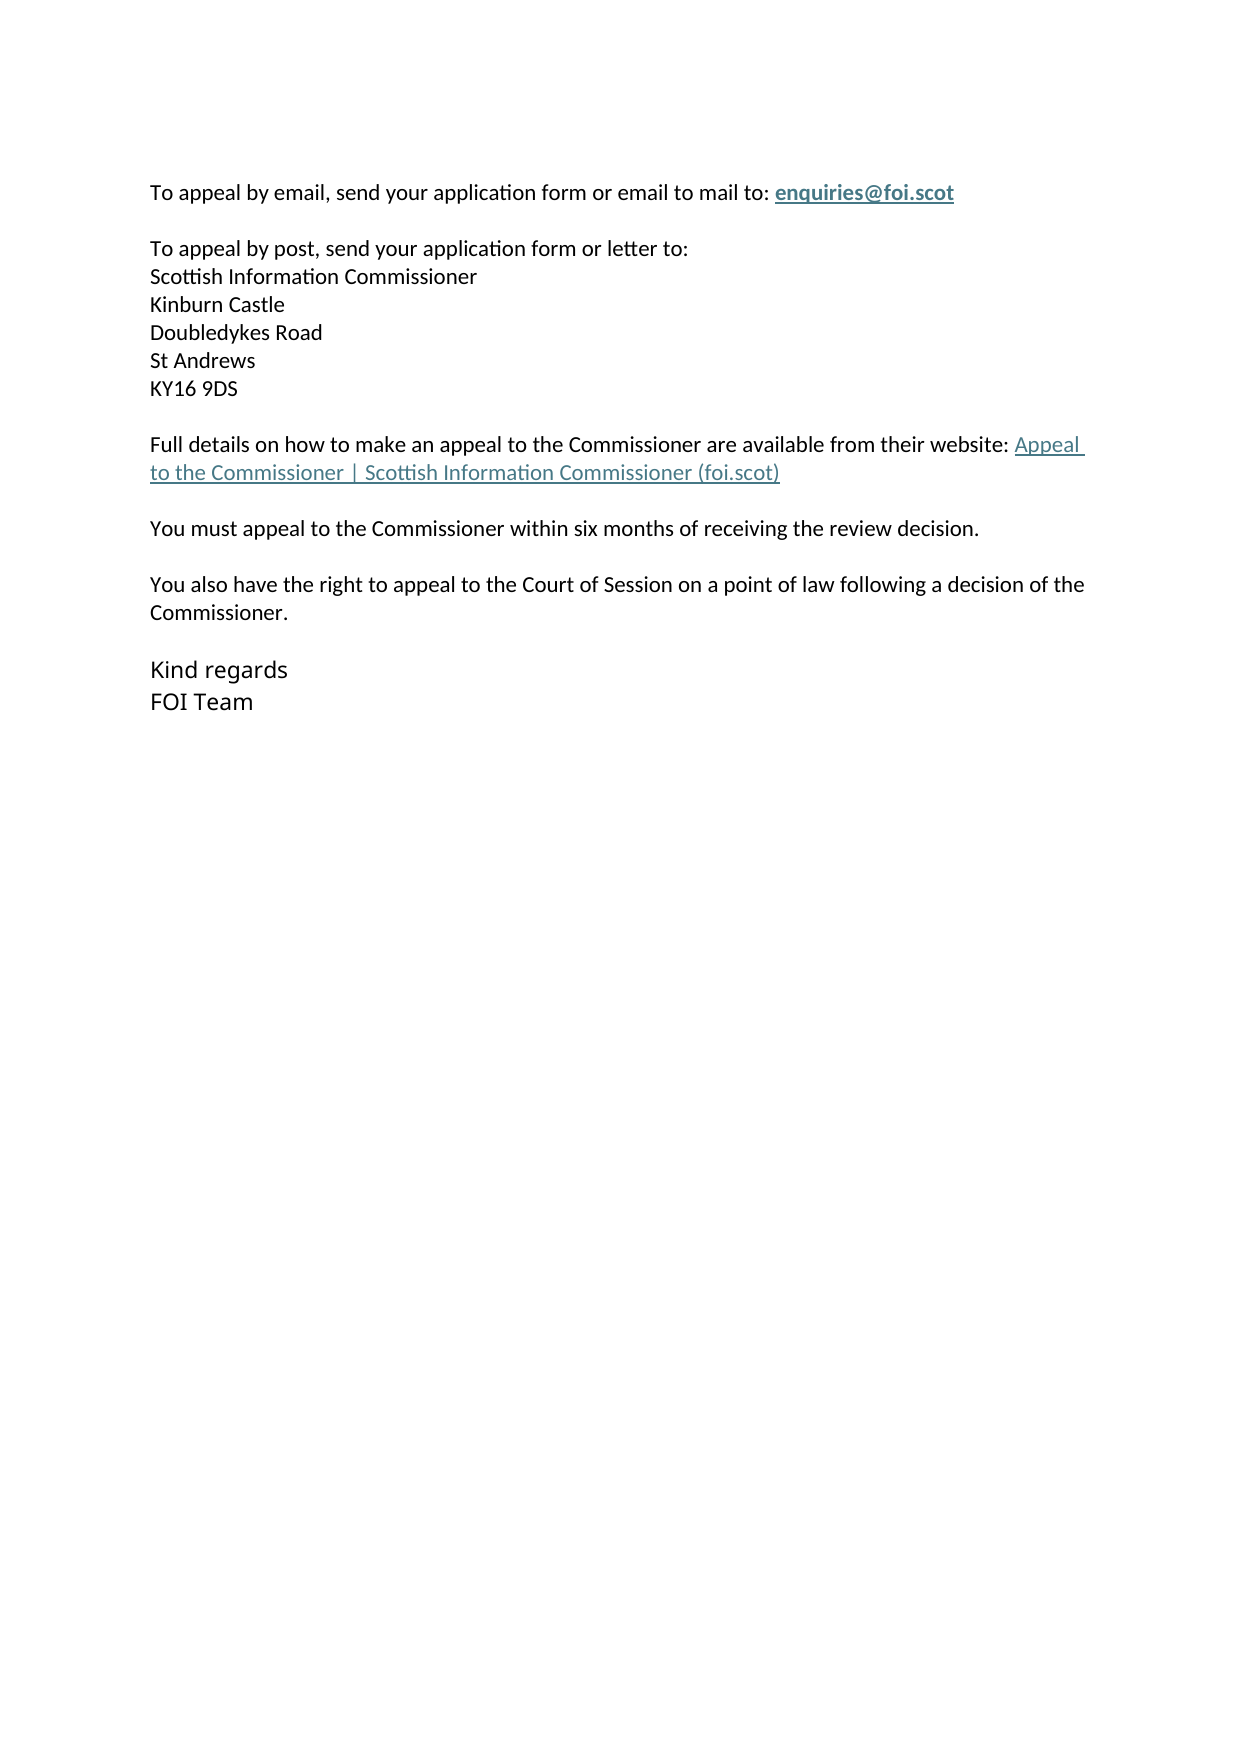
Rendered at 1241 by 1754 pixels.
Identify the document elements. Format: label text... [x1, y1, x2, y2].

text You also have the right to appeal to the Court of Session on a point of law following a decision of the Commissioner. [150, 570, 1090, 626]
text St Andrews [150, 346, 1090, 374]
text To appeal by email, send your application form or email to mail to: enquiries@foi.scot [150, 178, 1090, 206]
text FOI Team [150, 686, 1090, 717]
text Kind regards [150, 654, 1090, 686]
text Full details on how to make an appeal to the Commissioner are available from their website: Appeal to the Commissioner | Scottish Information Commissioner (foi.scot) [150, 430, 1090, 486]
text KY16 9DS [150, 374, 1090, 402]
text Doubledykes Road [150, 318, 1090, 346]
text You must appeal to the Commissioner within six months of receiving the review decision. [150, 514, 1090, 542]
text Kinburn Castle [150, 290, 1090, 318]
text To appeal by post, send your application form or letter to: [150, 234, 1090, 262]
text Scottish Information Commissioner [150, 262, 1090, 290]
